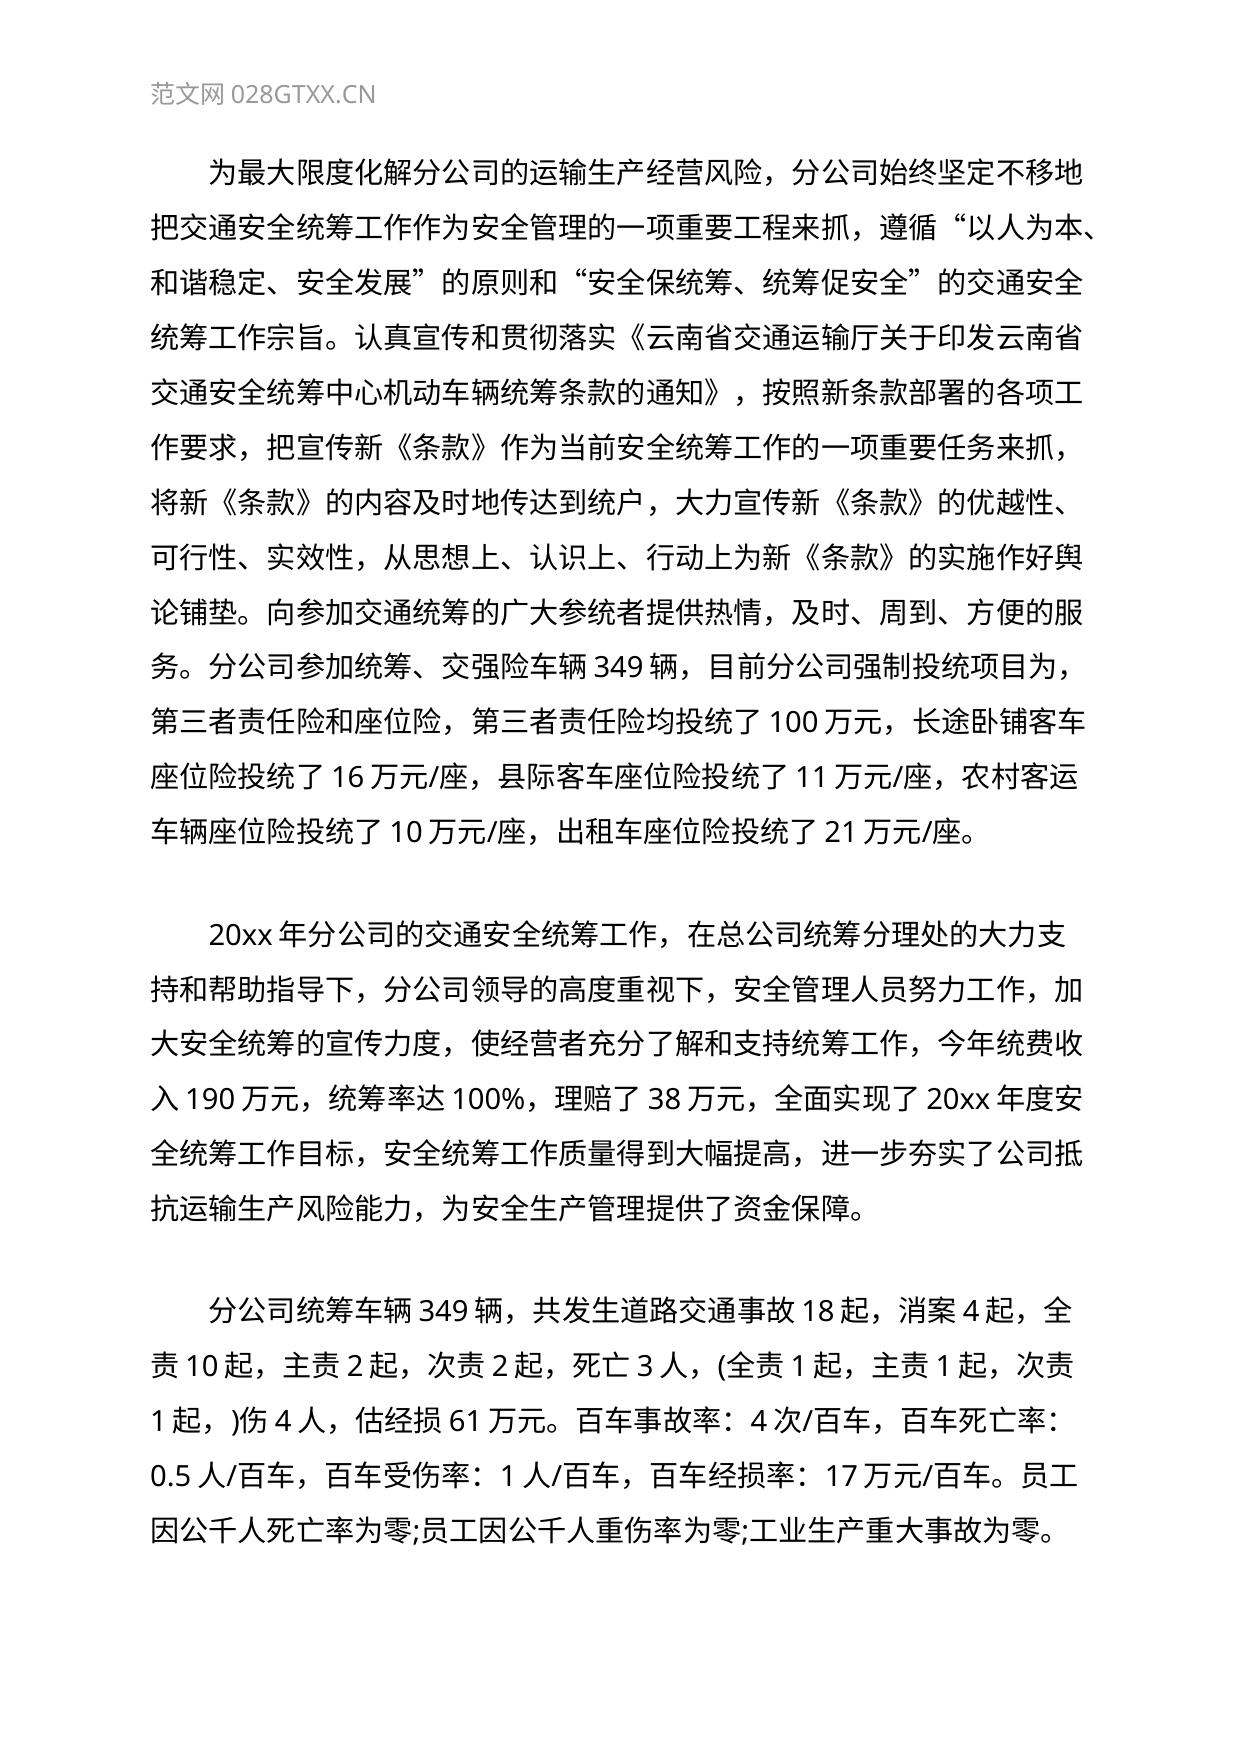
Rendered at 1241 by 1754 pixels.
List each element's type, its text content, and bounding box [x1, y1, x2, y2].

text 20xx年分公司的交通安全统筹工作，在总公司统筹分理处的大力支持和帮助指导下，分公司领导的高度重视下，安全管理人员努力工作，加大安全统筹的宣传力度，使经营者充分了解和支持统筹工作，今年统费收入190万元，统筹率达100%，理赔了38万元，全面实现了20xx年度安全统筹工作目标，安全统筹工作质量得到大幅提高，进一步夯实了公司抵抗运输生产风险能力，为安全生产管理提供了资金保障。 [150, 911, 1090, 1228]
text 为最大限度化解分公司的运输生产经营风险，分公司始终坚定不移地把交通安全统筹工作作为安全管理的一项重要工程来抓，遵循“以人为本、和谐稳定、安全发展”的原则和“安全保统筹、统筹促安全”的交通安全统筹工作宗旨。认真宣传和贯彻落实《云南省交通运输厅关于印发云南省交通安全统筹中心机动车辆统筹条款的通知》，按照新条款部署的各项工作要求，把宣传新《条款》作为当前安全统筹工作的一项重要任务来抓，将新《条款》的内容及时地传达到统户，大力宣传新《条款》的优越性、可行性、实效性，从思想上、认识上、行动上为新《条款》的实施作好舆论铺垫。向参加交通统筹的广大参统者提供热情，及时、周到、方便的服务。分公司参加统筹、交强险车辆349辆，目前分公司强制投统项目为，第三者责任险和座位险，第三者责任险均投统了100万元，长途卧铺客车座位险投统了16万元/座，县际客车座位险投统了11万元/座，农村客运车辆座位险投统了10万元/座，出租车座位险投统了21万元/座。 [150, 150, 1090, 851]
text 分公司统筹车辆349辆，共发生道路交通事故18起，消案4起，全责10起，主责2起，次责2起，死亡3人，(全责1起，主责1起，次责1起，)伤4人，估经损61万元。百车事故率：4次/百车，百车死亡率：0.5人/百车，百车受伤率：1人/百车，百车经损率：17万元/百车。员工因公千人死亡率为零;员工因公千人重伤率为零;工业生产重大事故为零。 [150, 1287, 1090, 1550]
